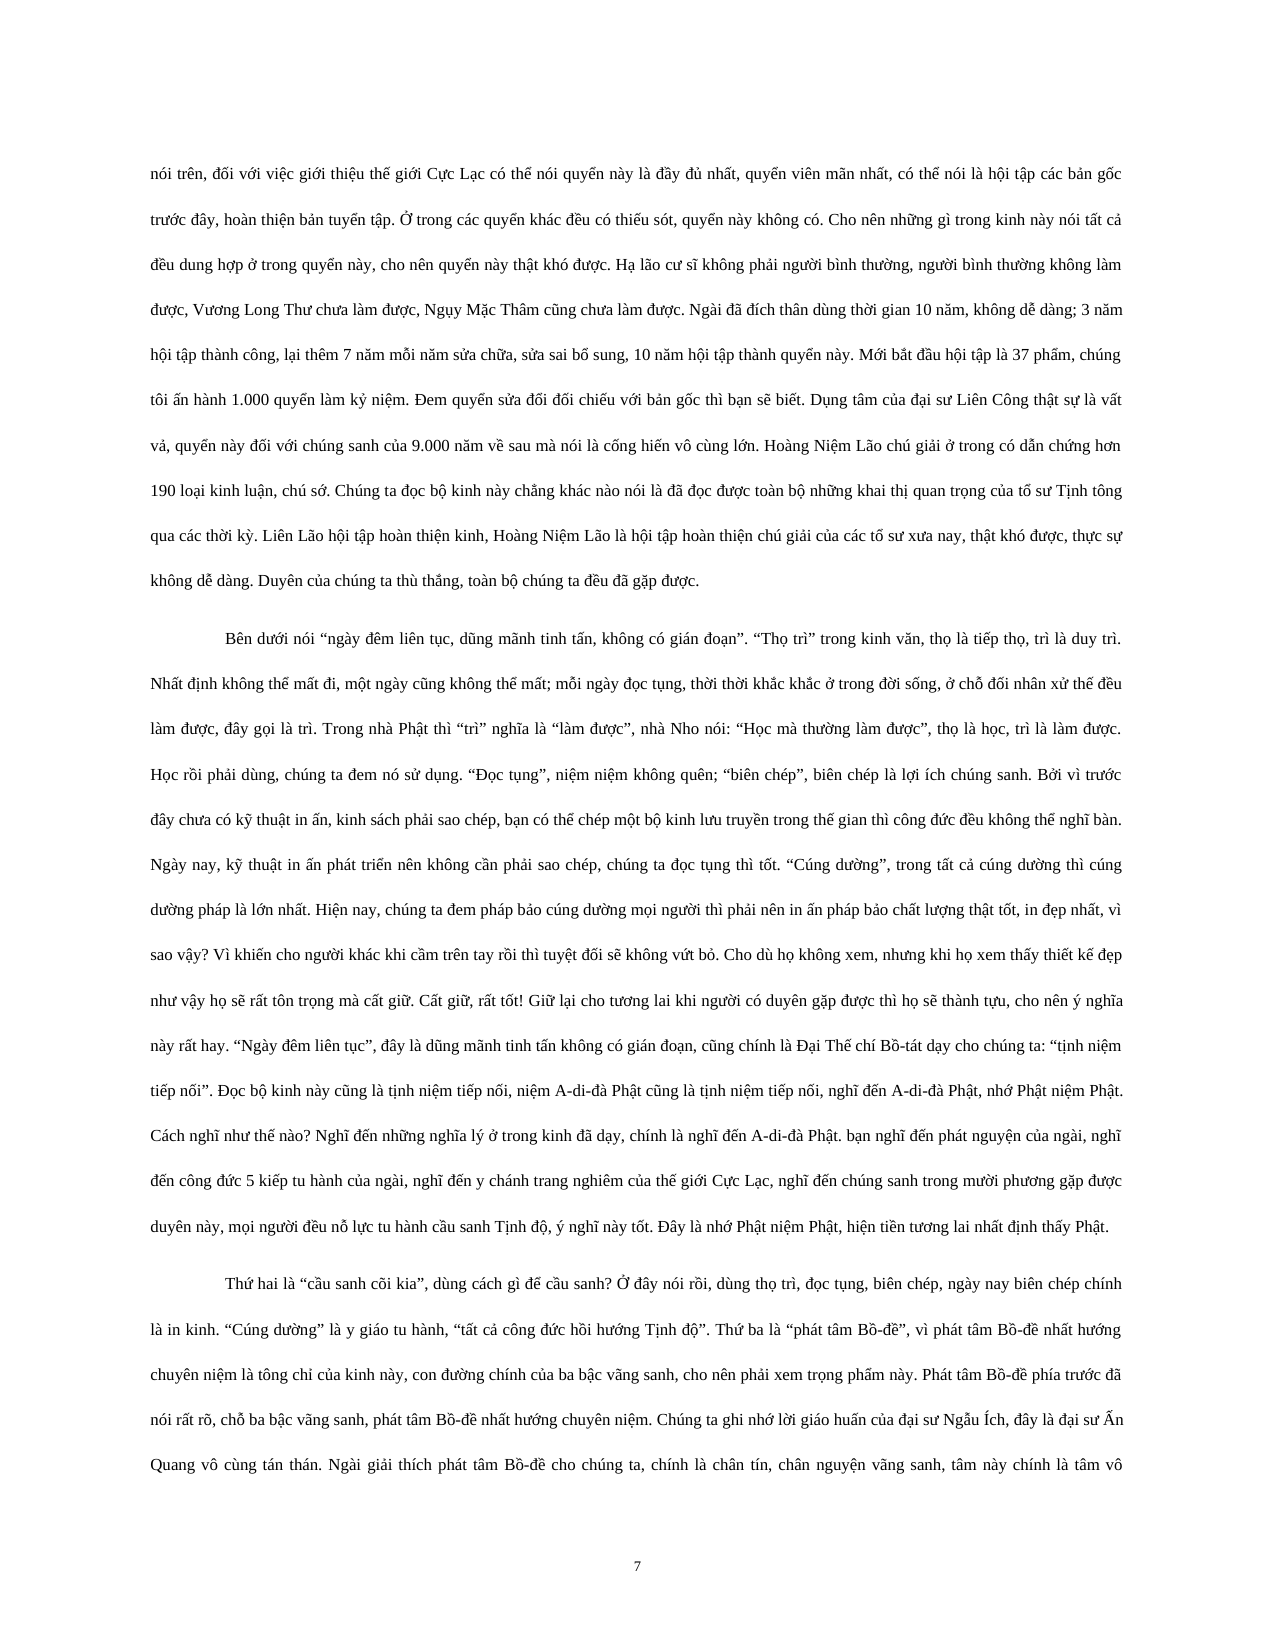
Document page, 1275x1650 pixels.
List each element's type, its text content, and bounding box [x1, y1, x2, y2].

text Bên dưới nói “ngày đêm liên tục, dũng mãnh tinh tấn, không có gián đoạn”. “Thọ trì” trong kinh văn, thọ là tiếp thọ, trì là duy trì. Nhất định không thể mất đi, một ngày cũng không thể mất; mỗi ngày đọc tụng, thời thời khắc khắc ở trong đời sống, ở chỗ đối nhân xử thế đều làm được, đây gọi là trì. Trong nhà Phật thì “trì” nghĩa là “làm được”, nhà Nho nói: “Học mà thường làm được”, thọ là học, trì là làm được. Học rồi phải dùng, chúng ta đem nó sử dụng. “Đọc tụng”, niệm niệm không quên; “biên chép”, biên chép là lợi ích chúng sanh. Bởi vì trước đây chưa có kỹ thuật in ấn, kinh sách phải sao chép, bạn có thể chép một bộ kinh lưu truyền trong thế gian thì công đức đều không thể nghĩ bàn. Ngày nay, kỹ thuật in ấn phát triển nên không cần phải sao chép, chúng ta đọc tụng thì tốt. “Cúng dường”, trong tất cả cúng dường thì cúng dường pháp là lớn nhất. Hiện nay, chúng ta đem pháp bảo cúng dường mọi người thì phải nên in ấn pháp bảo chất lượng thật tốt, in đẹp nhất, vì sao vậy? Vì khiến cho người khác khi cầm trên tay rồi thì tuyệt đối sẽ không vứt bỏ. Cho dù họ không xem, nhưng khi họ xem thấy thiết kế đẹp như vậy họ sẽ rất tôn trọng mà cất giữ. Cất giữ, rất tốt! Giữ lại cho tương lai khi người có duyên gặp được thì họ sẽ thành tựu, cho nên ý nghĩa này rất hay. “Ngày đêm liên tục”, đây là dũng mãnh tinh tấn không có gián đoạn, cũng chính là Đại Thế chí Bồ-tát dạy cho chúng ta: “tịnh niệm tiếp nối”. Đọc bộ kinh này cũng là tịnh niệm tiếp nối, niệm A-di-đà Phật cũng là tịnh niệm tiếp nối, nghĩ đến A-di-đà Phật, nhớ Phật niệm Phật. Cách nghĩ như thế nào? Nghĩ đến những nghĩa lý ở trong kinh đã dạy, chính là nghĩ đến A-di-đà Phật. bạn nghĩ đến phát nguyện của ngài, nghĩ đến công đức 5 kiếp tu hành của ngài, nghĩ đến y chánh trang nghiêm của thế giới Cực Lạc, nghĩ đến chúng sanh trong mười phương gặp được duyên này, mọi người đều nỗ lực tu hành cầu sanh Tịnh độ, ý nghĩ này tốt. Đây là nhớ Phật niệm Phật, hiện tiền tương lai nhất định thấy Phật. [150, 614, 1125, 1236]
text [150, 1260, 1125, 1474]
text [150, 150, 1125, 590]
